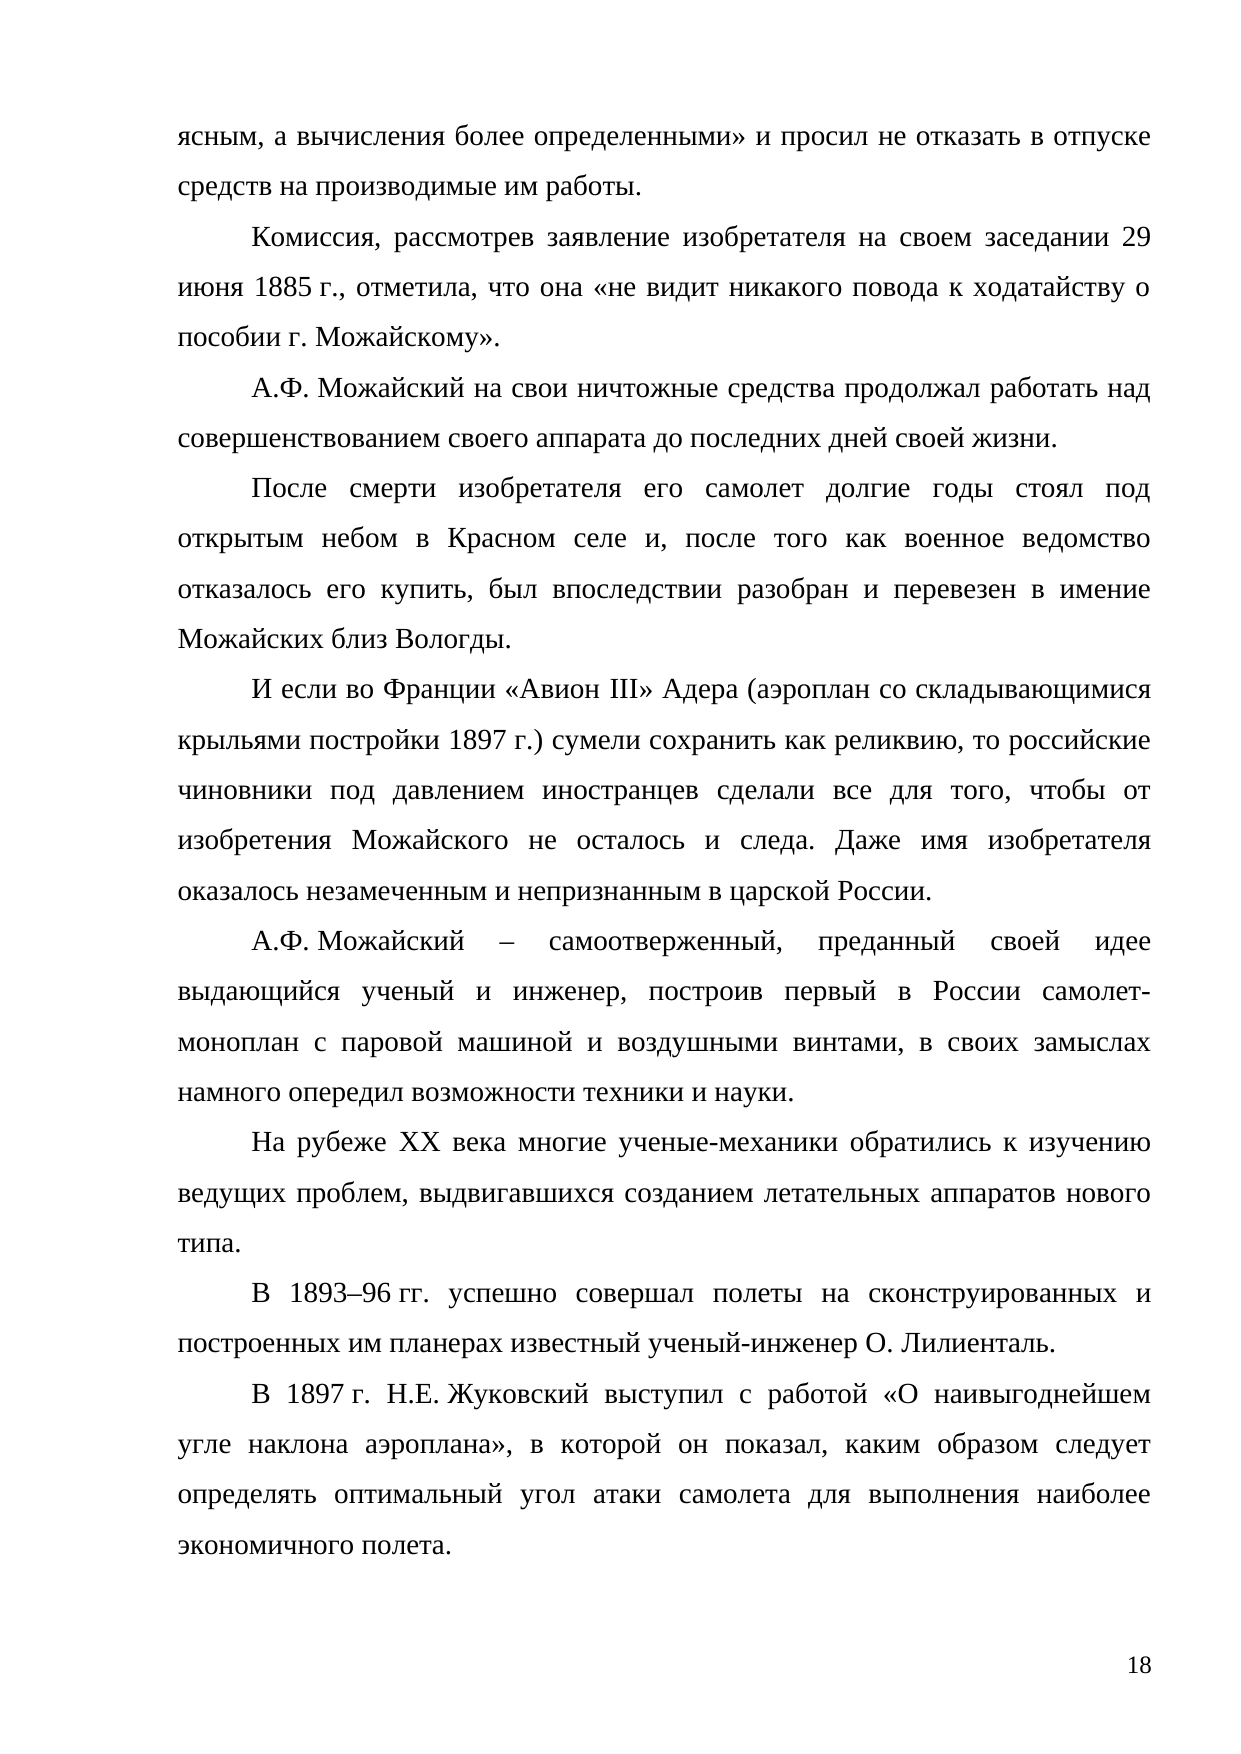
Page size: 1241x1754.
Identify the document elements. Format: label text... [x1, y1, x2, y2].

text На рубеже XX века многие ученые-механики обратились к изучению ведущих проблем, выдвигавшихся созданием летательных аппаратов нового типа. [177, 1124, 1152, 1258]
text А.Ф. Можайский – самоотверженный, преданный своей идее выдающийся ученый и инженер, построив первый в России самолет-моноплан с паровой машиной и воздушными винтами, в своих замыслах намного опередил возможности техники и науки. [177, 923, 1152, 1108]
text В 1897 г. Н.Е. Жуковский выступил с работой «О наивыгоднейшем угле наклона аэроплана», в которой он показал, каким образом следует определять оптимальный угол атаки самолета для выполнения наиболее экономичного полета. [177, 1376, 1152, 1560]
text После смерти изобретателя его самолет долгие годы стоял под открытым небом в Красном селе и, после того как военное ведомство отказалось его купить, был впоследствии разобран и перевезен в имение Можайских близ Вологды. [177, 470, 1152, 655]
text В 1893–96 гг. успешно совершал полеты на сконструированных и построенных им планерах известный ученый-инженер О. Лилиенталь. [177, 1275, 1152, 1359]
text И если во Франции «Авион III» Адера (аэроплан со складывающимися крыльями постройки 1897 г.) сумели сохранить как реликвию, то российские чиновники под давлением иностранцев сделали все для того, чтобы от изобретения Можайского не осталось и следа. Даже имя изобретателя оказалось незамеченным и непризнанным в царской России. [177, 672, 1152, 906]
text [177, 118, 1152, 202]
text А.Ф. Можайский на свои ничтожные средства продолжал работать над совершенствованием своего аппарата до последних дней своей жизни. [177, 370, 1152, 453]
text Комиссия, рассмотрев заявление изобретателя на своем заседании 29 июня 1885 г., отметила, что она «не видит никакого повода к ходатайству о пособии г. Можайскому». [177, 219, 1152, 353]
